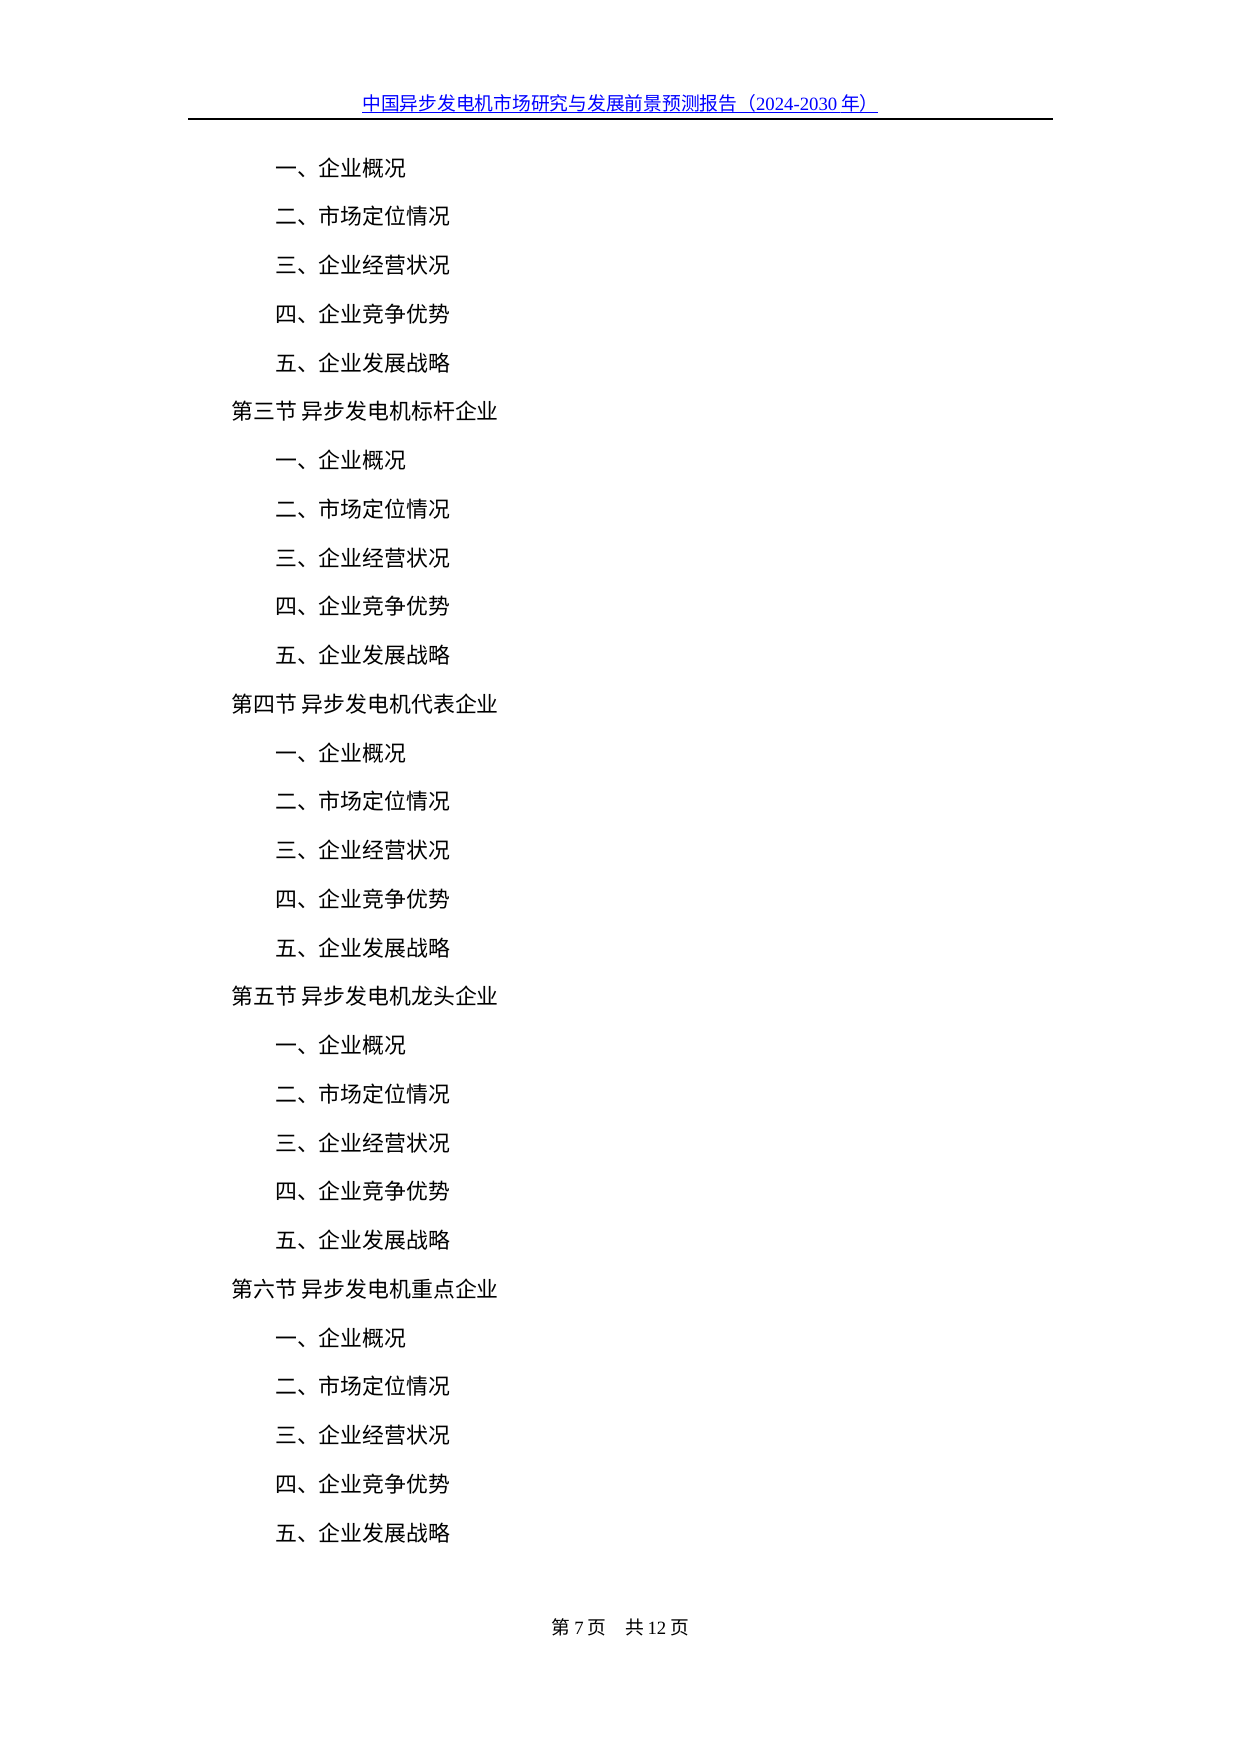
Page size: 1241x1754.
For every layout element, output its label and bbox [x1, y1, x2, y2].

text [187, 150, 1053, 1548]
